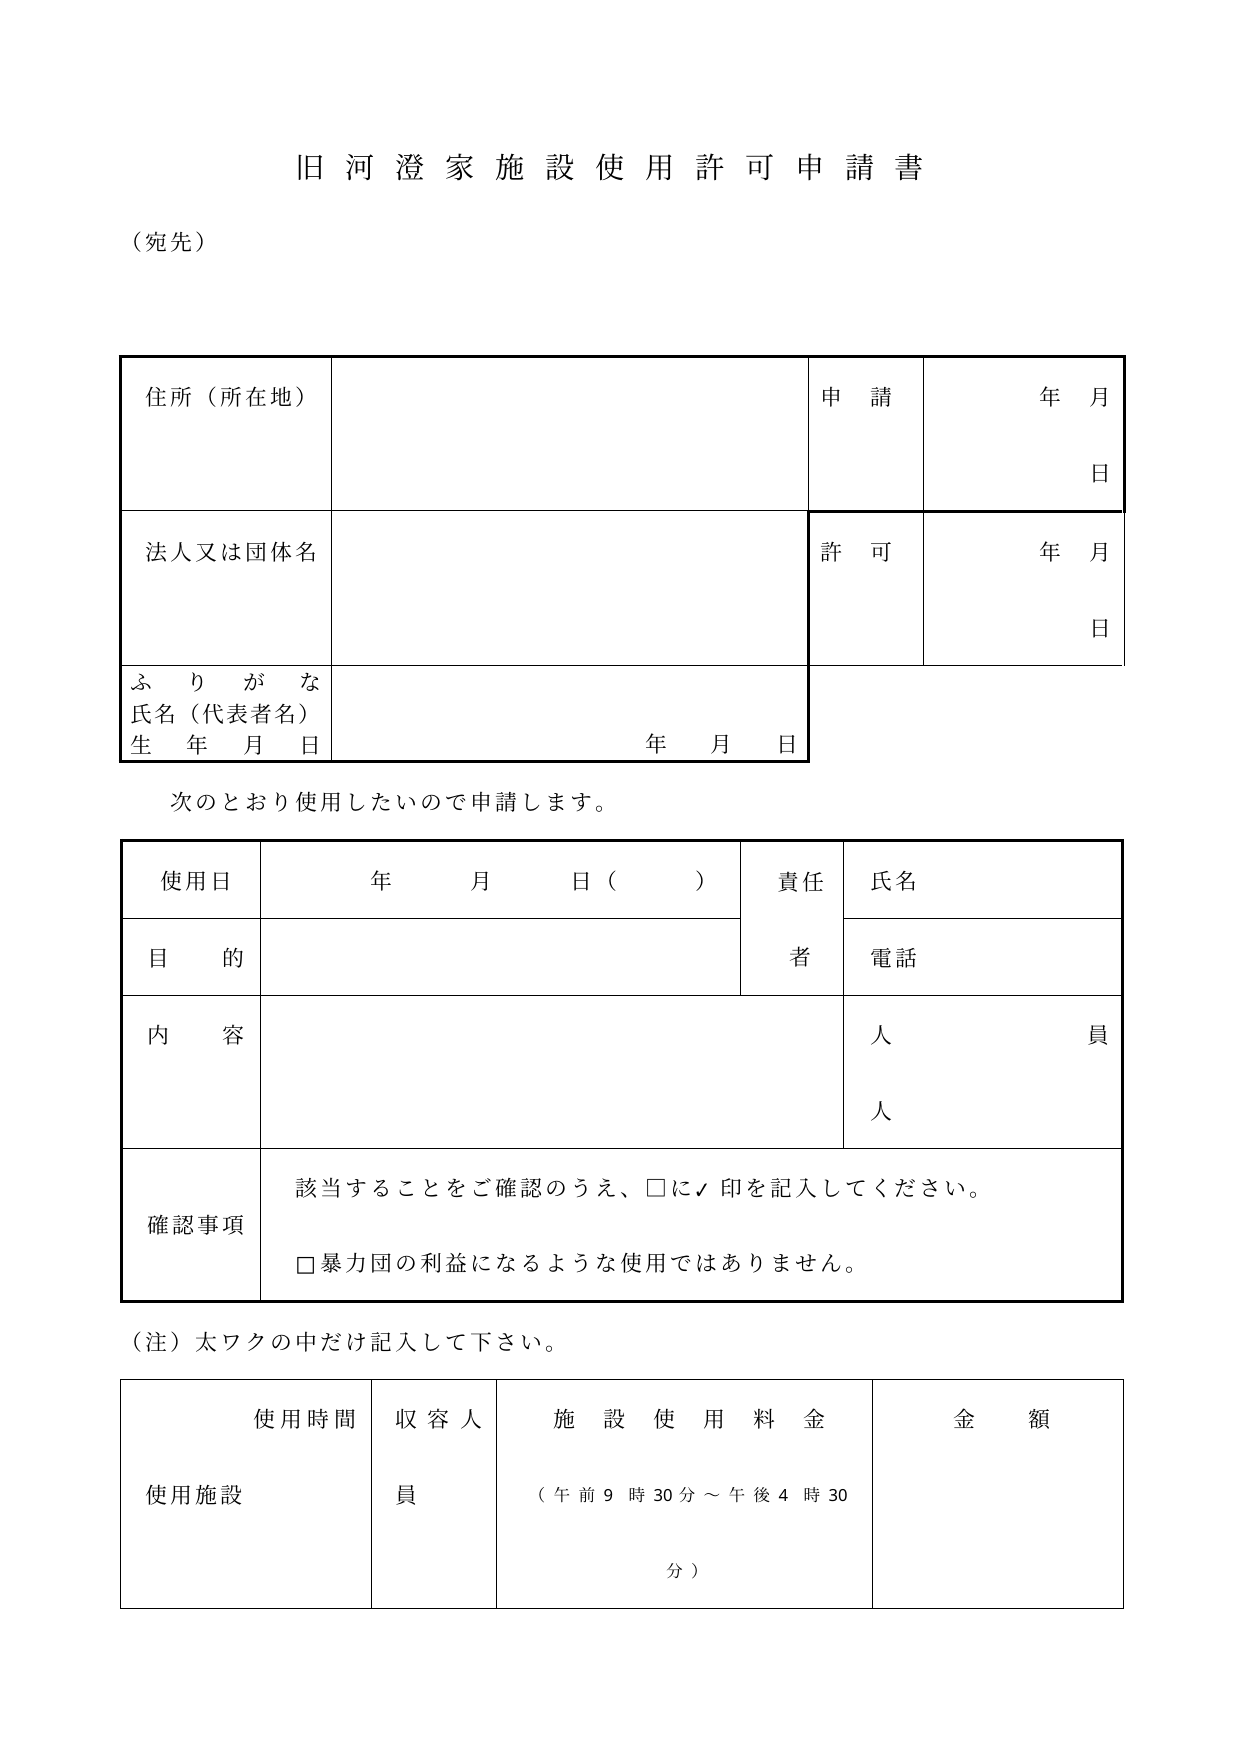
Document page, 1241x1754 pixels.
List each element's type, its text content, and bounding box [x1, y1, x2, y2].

text 旧河澄家施設使用許可申請書 [120, 127, 1120, 203]
table_cell [261, 919, 740, 995]
table_cell 許 可 [810, 513, 923, 664]
table_header 氏名 [844, 842, 1121, 918]
table_cell 目 的 [123, 919, 260, 995]
table_cell 年 月 日 [332, 666, 807, 760]
table_header 収容人員 [372, 1380, 496, 1608]
text 次のとおり使用したいので申請します。 [120, 763, 1120, 839]
table_cell 該当することをご確認のうえ、□に✔印を記入してください。 □暴力団の利益になるような使用ではありません。 [261, 1149, 1121, 1300]
table_header 使用時間 使用施設 [121, 1380, 371, 1608]
table_header 住所（所在地） [122, 358, 331, 510]
table_header 責任者 [741, 842, 843, 995]
table_cell ふりがな 氏名（代表者名） 生年月日 [122, 666, 331, 760]
table_cell 人員 人 [844, 996, 1121, 1147]
table_cell [261, 996, 843, 1147]
table_cell [332, 511, 807, 664]
table_cell 年 月 日 [924, 510, 1124, 664]
table_cell 電話 [844, 919, 1121, 995]
table_header [332, 358, 808, 510]
table_header 年 月 日 [924, 358, 1123, 510]
table_header 施 設 使 用 料 金 （午前9時30分～午後4時30分） [497, 1380, 872, 1608]
table_cell 法人又は団体名 [122, 511, 331, 664]
table_cell 確認事項 [123, 1149, 260, 1300]
text （宛先） [120, 203, 1120, 279]
table_header 年 月 日（ ） [261, 842, 740, 918]
table_header 金 額 [873, 1380, 1123, 1608]
table_cell 内 容 [123, 996, 260, 1147]
table_header 申 請 [809, 358, 923, 510]
table_cell [810, 665, 1124, 760]
table_header 使用日 [123, 842, 260, 918]
text （注）太ワクの中だけ記入して下さい。 [120, 1303, 1120, 1379]
